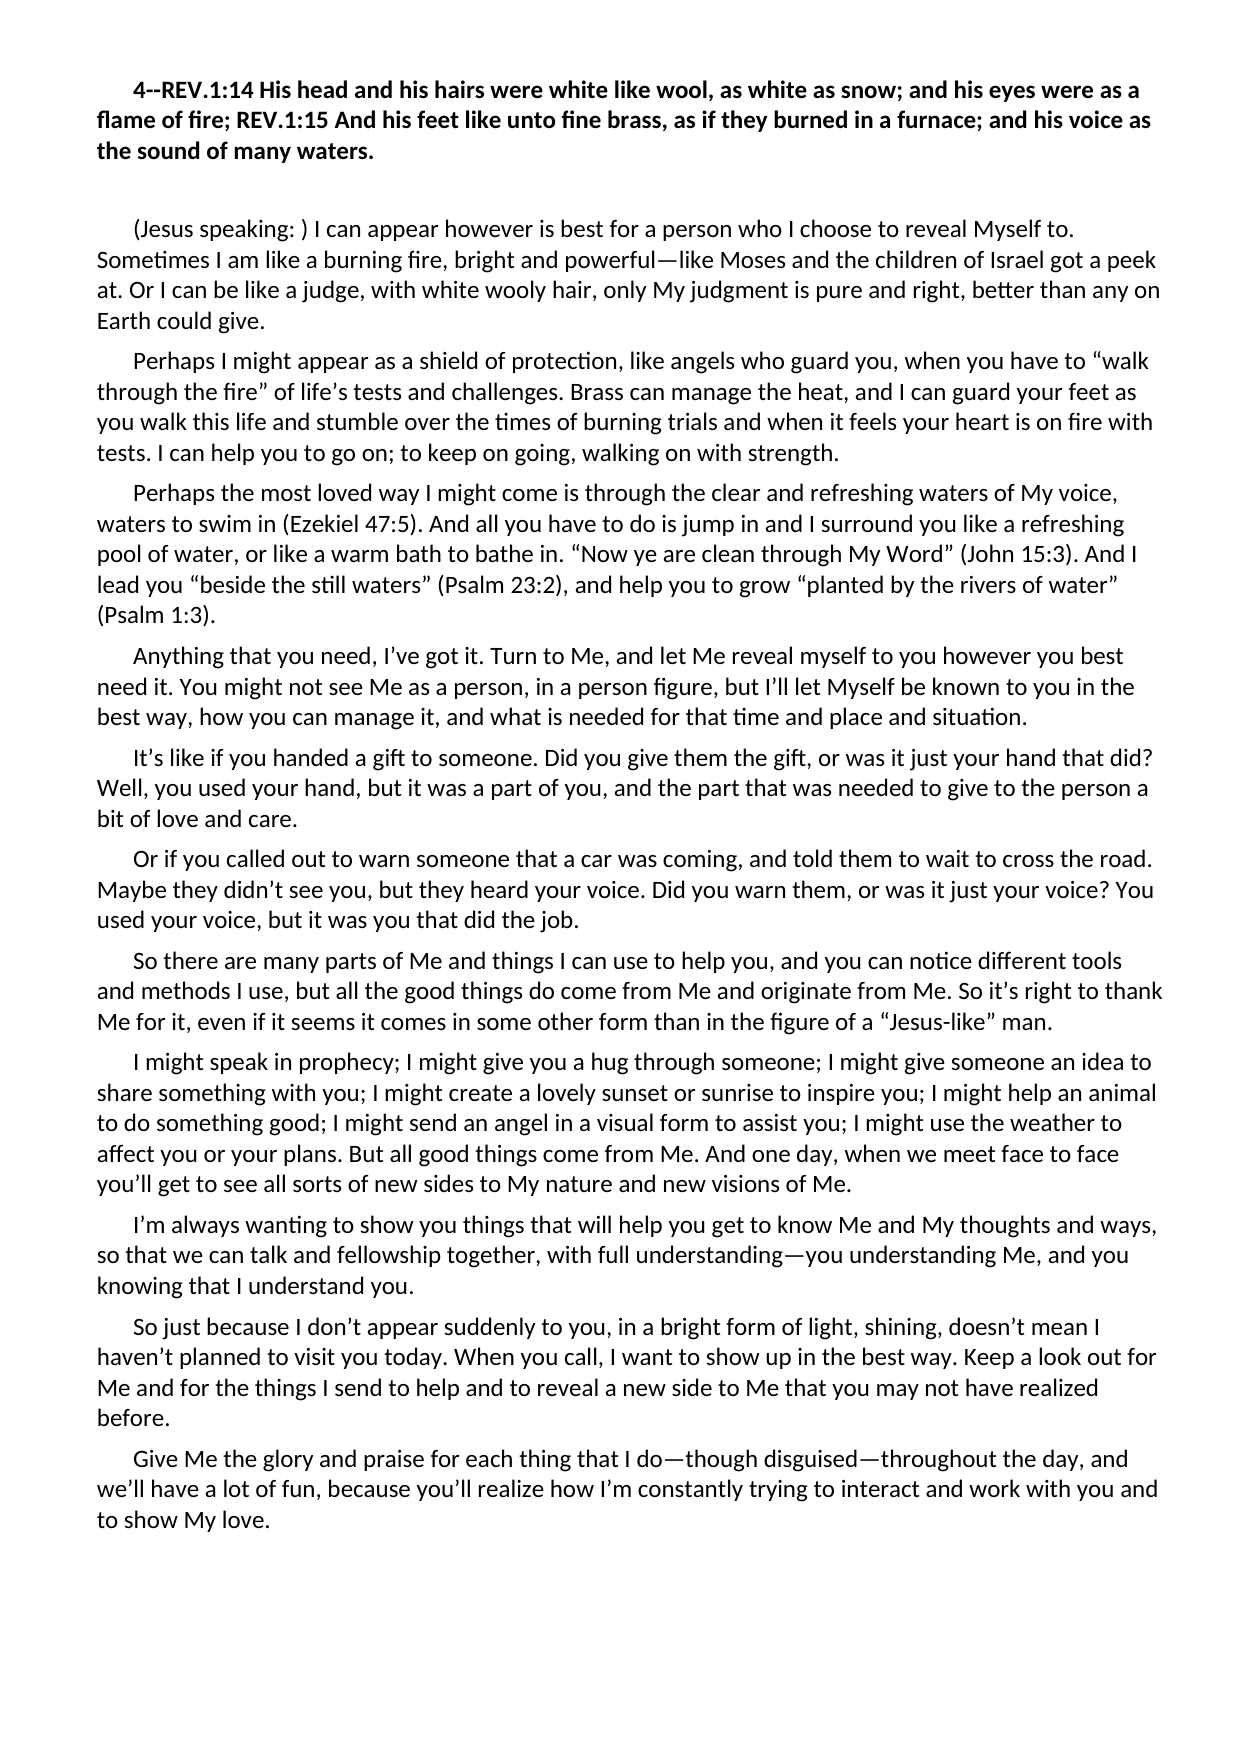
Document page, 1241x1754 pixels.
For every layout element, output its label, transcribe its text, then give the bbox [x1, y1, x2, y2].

text (Jesus speaking: ) I can appear however is best for a person who I choose to reveal Myself to. Sometimes I am like a burning fire, bright and powerful—like Moses and the children of Israel got a peek at. Or I can be like a judge, with white wooly hair, only My judgment is pure and right, better than any on Earth could give. [97, 213, 1167, 336]
text I’m always wanting to show you things that will help you get to know Me and My thoughts and ways, so that we can talk and fellowship together, with full understanding—you understanding Me, and you knowing that I understand you. [97, 1209, 1167, 1301]
text Anything that you need, I’ve got it. Turn to Me, and let Me reveal myself to you however you best need it. You might not see Me as a person, in a person figure, but I’ll let Myself be known to you in the best way, how you can manage it, and what is needed for that time and place and situation. [97, 640, 1167, 732]
text So there are many parts of Me and things I can use to help you, and you can notice different tools and methods I use, but all the good things do come from Me and originate from Me. So it’s right to thank Me for it, even if it seems it comes in some other form than in the figure of a “Jesus-like” man. [97, 945, 1167, 1036]
text 4--REV.1:14 His head and his hairs were white like wool, as white as snow; and his eyes were as a flame of fire; REV.1:15 And his feet like unto fine brass, as if they burned in a furnace; and his voice as the sound of many waters. [97, 74, 1167, 165]
text I might speak in prophecy; I might give you a hug through someone; I might give someone an idea to share something with you; I might create a lovely sunset or sunrise to inspire you; I might help an animal to do something good; I might send an angel in a visual form to assist you; I might use the weather to affect you or your plans. But all good things come from Me. And one day, when we meet face to face you’ll get to see all sorts of new sides to My nature and new visions of Me. [97, 1046, 1167, 1199]
text Perhaps I might appear as a shield of protection, like angels who guard you, when you have to “walk through the fire” of life’s tests and challenges. Brass can manage the heat, and I can guard your feet as you walk this life and stumble over the times of burning trials and when it feels your heart is on fire with tests. I can help you to go on; to keep on going, walking on with strength. [97, 346, 1167, 468]
text Perhaps the most loved way I might come is through the clear and refreshing waters of My voice, waters to swim in (Ezekiel 47:5). And all you have to do is jump in and I surround you like a refreshing pool of water, or like a warm bath to bathe in. “Now ye are clean through My Word” (John 15:3). And I lead you “beside the still waters” (Psalm 23:2), and help you to grow “planted by the rivers of water” (Psalm 1:3). [97, 478, 1167, 630]
text It’s like if you handed a gift to someone. Did you give them the gift, or was it just your hand that did? Well, you used your hand, but it was a part of you, and the part that was needed to give to the person a bit of love and care. [97, 742, 1167, 833]
text So just because I don’t appear suddenly to you, in a bright form of light, shining, doesn’t mean I haven’t planned to visit you today. When you call, I want to show up in the best way. Keep a look out for Me and for the things I send to help and to reveal a new side to Me that you may not have realized before. [97, 1311, 1167, 1433]
text Give Me the glory and praise for each thing that I do—though disguised—throughout the day, and we’ll have a lot of fun, because you’ll realize how I’m constantly trying to interact and work with you and to show My love. [97, 1443, 1167, 1534]
text Or if you called out to warn someone that a car was coming, and told them to wait to cross the road. Maybe they didn’t see you, but they heard your voice. Did you warn them, or was it just your voice? You used your voice, but it was you that did the job. [97, 843, 1167, 935]
